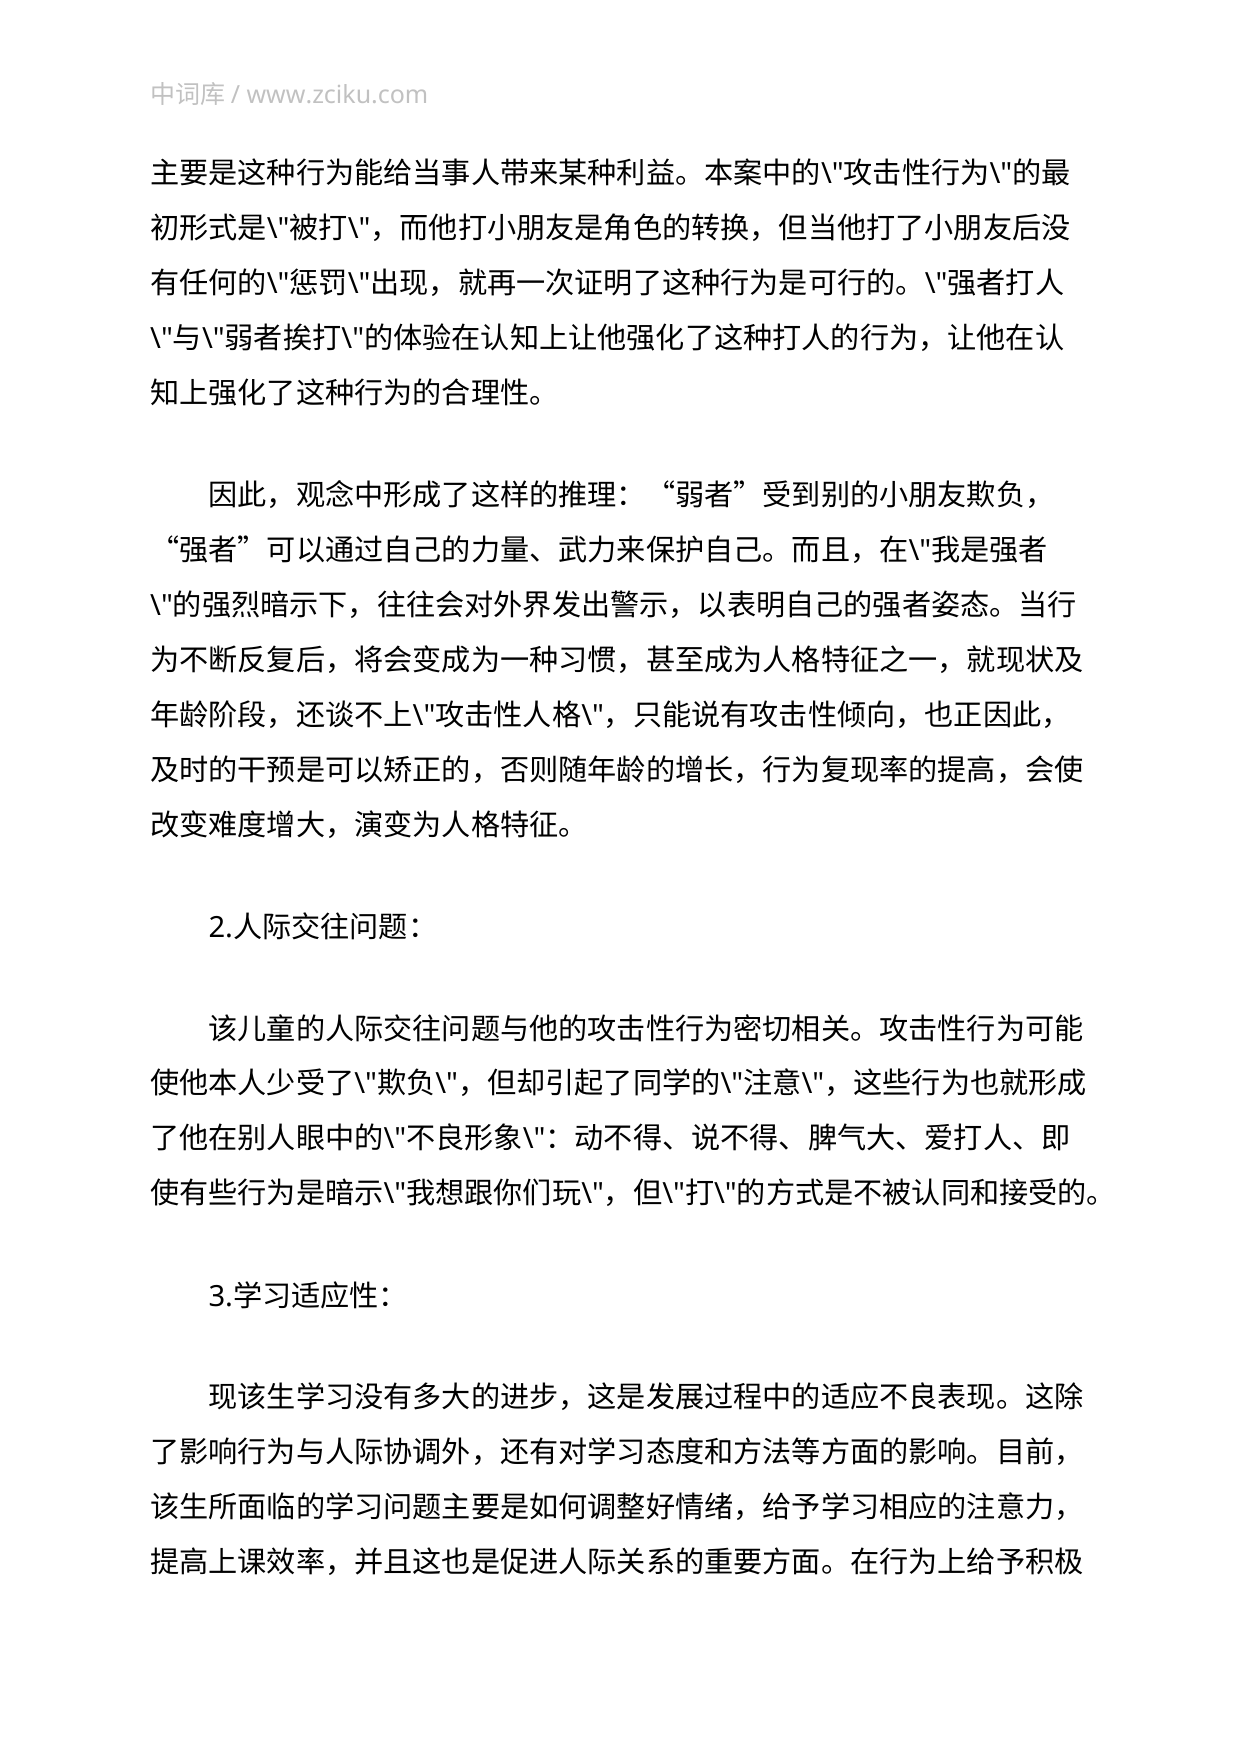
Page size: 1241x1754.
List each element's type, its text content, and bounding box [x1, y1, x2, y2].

text 该儿童的人际交往问题与他的攻击性行为密切相关。攻击性行为可能使他本人少受了\"欺负\"，但却引起了同学的\"注意\"，这些行为也就形成了他在别人眼中的\"不良形象\"：动不得、说不得、脾气大、爱打人、即使有些行为是暗示\"我想跟你们玩\"，但\"打\"的方式是不被认同和接受的。 [150, 1005, 1090, 1212]
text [150, 150, 1090, 412]
text 3.学习适应性： [150, 1272, 1090, 1314]
text 因此，观念中形成了这样的推理：“弱者”受到别的小朋友欺负，“强者”可以通过自己的力量、武力来保护自己。而且，在\"我是强者\"的强烈暗示下，往往会对外界发出警示，以表明自己的强者姿态。当行为不断反复后，将会变成为一种习惯，甚至成为人格特征之一，就现状及年龄阶段，还谈不上\"攻击性人格\"，只能说有攻击性倾向，也正因此，及时的干预是可以矫正的，否则随年龄的增长，行为复现率的提高，会使改变难度增大，演变为人格特征。 [150, 472, 1090, 844]
text 2.人际交往问题： [150, 903, 1090, 946]
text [150, 1374, 1090, 1581]
